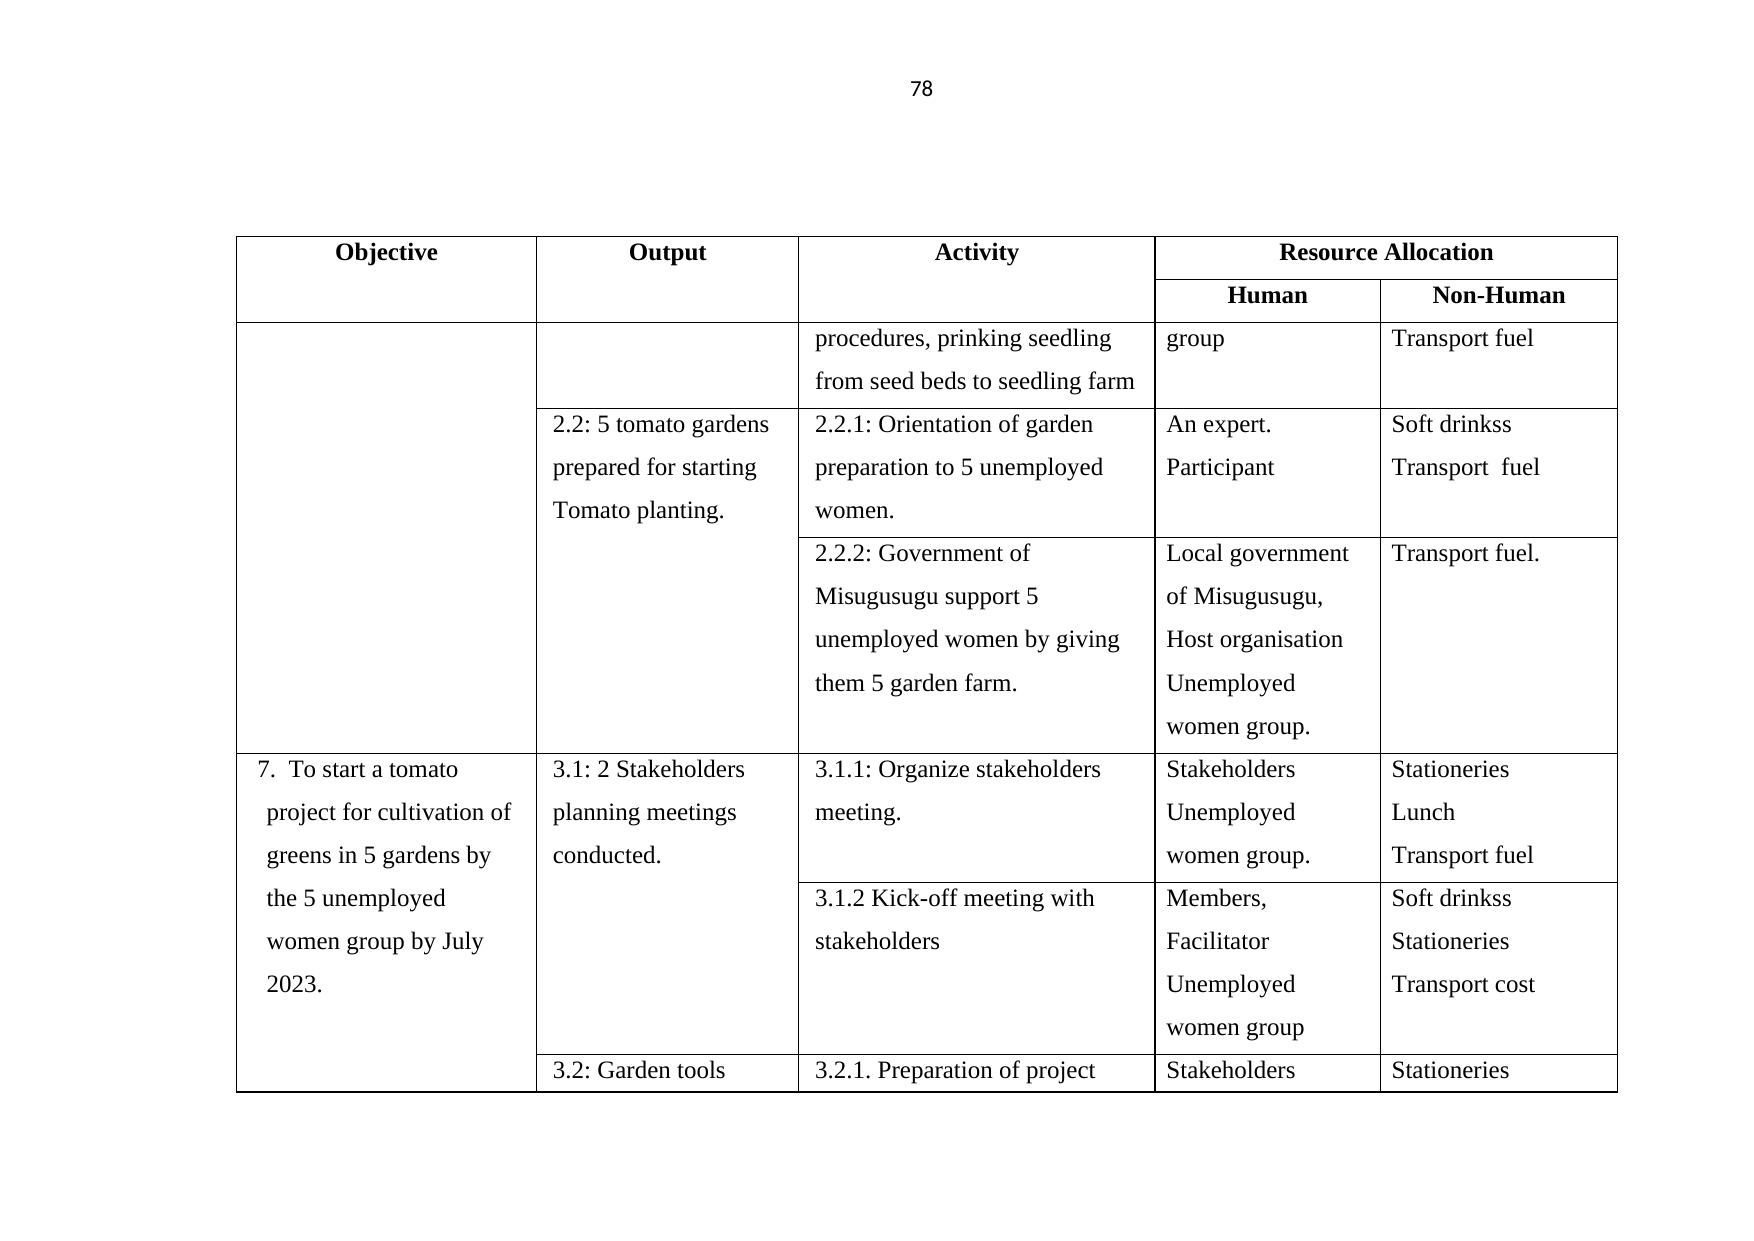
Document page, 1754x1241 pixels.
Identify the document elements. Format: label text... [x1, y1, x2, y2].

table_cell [537, 1055, 798, 1091]
table_cell An expert. Participant [1156, 409, 1380, 537]
table_cell 3.1.1: Organize stakeholders meeting. [799, 754, 1154, 882]
table_cell 3.1: 2 Stakeholders planning meetings conducted. [537, 754, 798, 1054]
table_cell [799, 323, 1154, 408]
table_cell 3.1.2 Kick-off meeting with stakeholders [799, 883, 1154, 1054]
table_cell Transport fuel. [1381, 538, 1617, 753]
table_cell Stationeries Lunch Transport fuel [1381, 754, 1617, 882]
table_cell Soft drinkss Transport fuel [1381, 409, 1617, 537]
table_cell Non-Human [1381, 280, 1617, 322]
table_cell 2.2.1: Orientation of garden preparation to 5 unemployed women. [799, 409, 1154, 537]
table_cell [1156, 323, 1380, 408]
table_header Resource Allocation [1156, 237, 1617, 279]
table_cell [799, 1055, 1154, 1091]
table_cell Stationeries Transport cost [1381, 1055, 1617, 1091]
table_header Activity [799, 237, 1154, 322]
table_cell Human [1156, 280, 1380, 322]
table_cell Members, Facilitator Unemployed women group [1156, 883, 1380, 1054]
table_cell Local government of Misugusugu, Host organisation Unemployed women group. [1156, 538, 1380, 753]
table_cell 2.2.2: Government of Misugusugu support 5 unemployed women by giving them 5 garden farm. [799, 538, 1154, 753]
table_header Objective [237, 237, 536, 322]
table_cell 2.2: 5 tomato gardens prepared for starting Tomato planting. [537, 409, 798, 753]
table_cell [1156, 1055, 1380, 1091]
table_cell To start a tomato project for cultivation of greens in 5 gardens by the 5 unemployed women group by July 2023. [237, 754, 536, 1091]
table_cell Soft drinkss Stationeries Transport cost [1381, 883, 1617, 1054]
table_cell Stakeholders Unemployed women group. [1156, 754, 1380, 882]
table_header Output [537, 237, 798, 322]
table_cell Stationary, Soft drinkss Transport fuel [1381, 323, 1617, 408]
